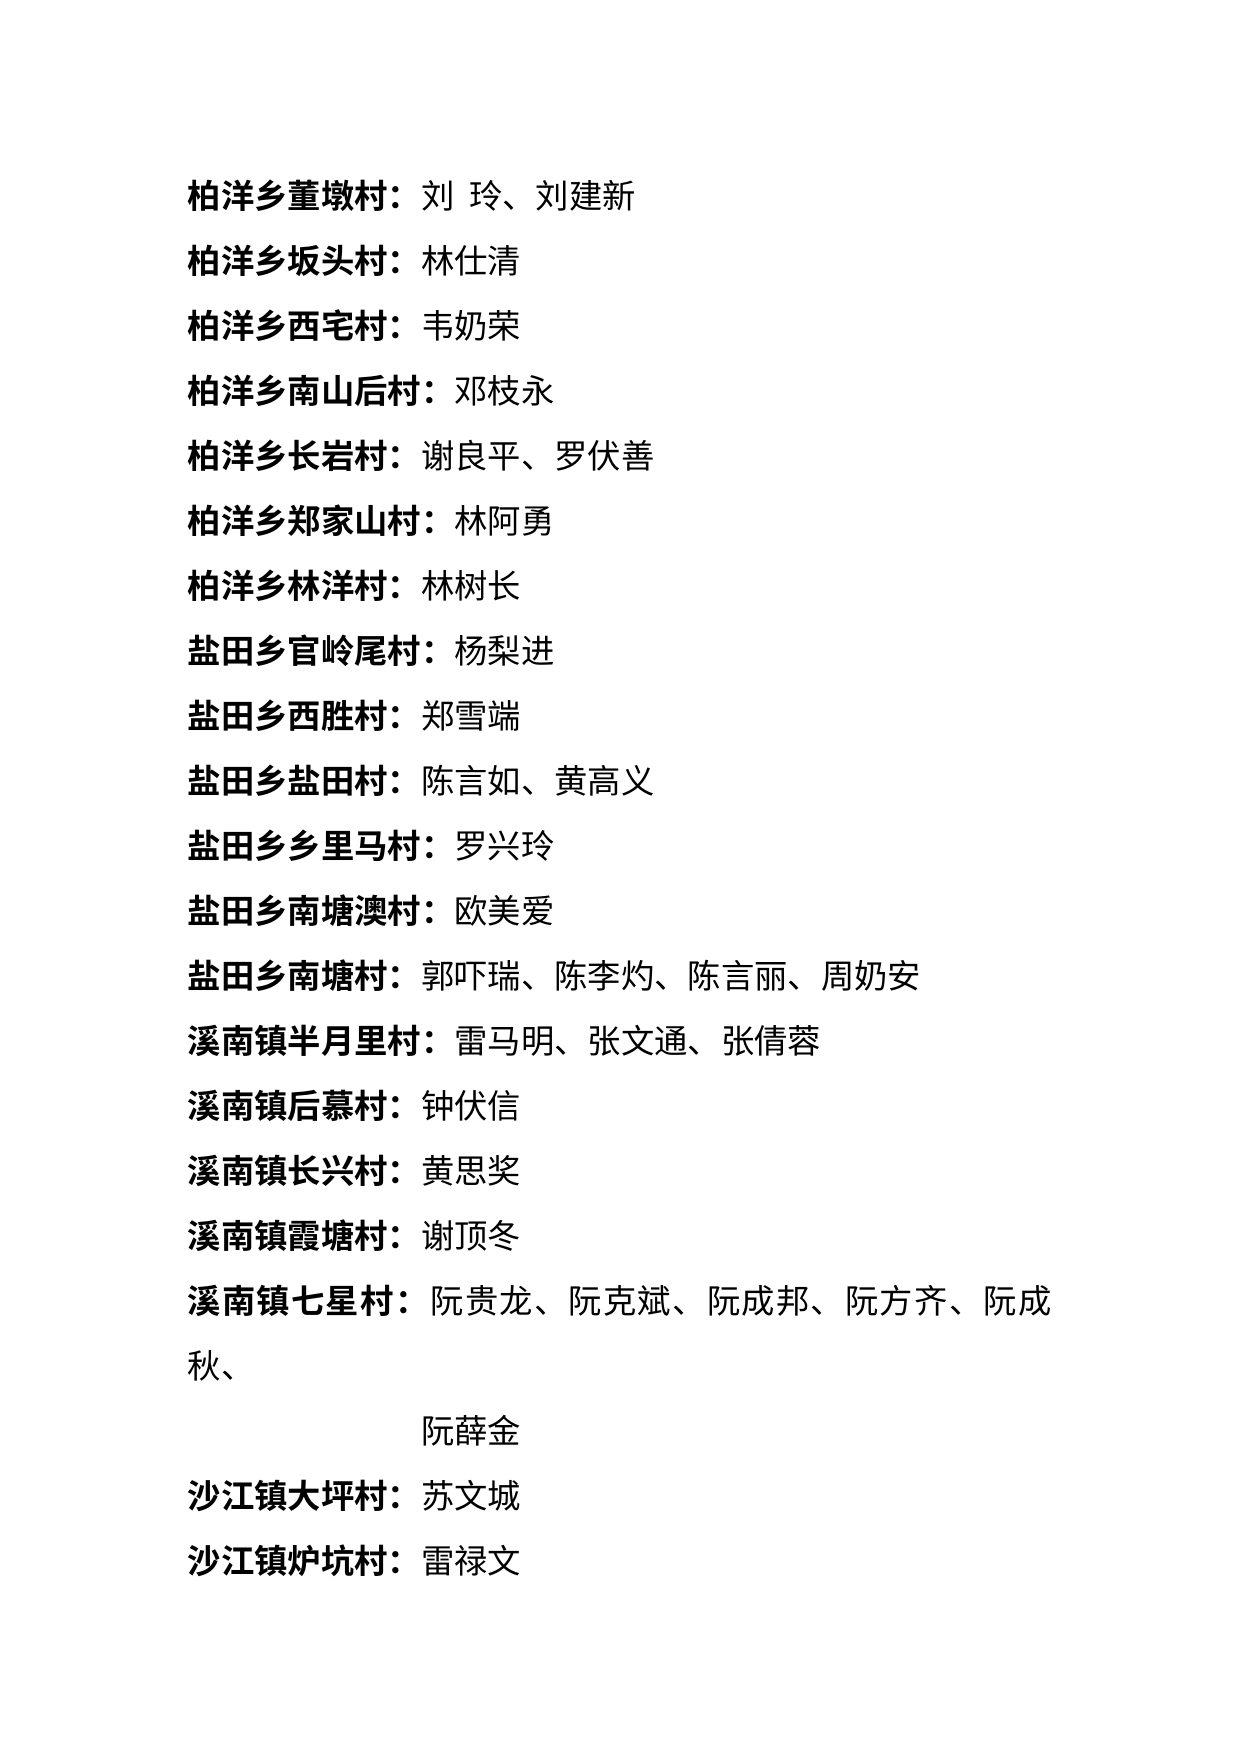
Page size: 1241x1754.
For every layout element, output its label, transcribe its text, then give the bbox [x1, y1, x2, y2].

text 盐田乡南塘澳村：欧美爱 [187, 877, 1053, 942]
text 盐田乡南塘村：郭吓瑞、陈李灼、陈言丽、周奶安 [187, 942, 1053, 1007]
text 柏洋乡郑家山村：林阿勇 [187, 487, 1053, 552]
text 溪南镇长兴村：黄思奖 [187, 1137, 1053, 1202]
text 溪南镇七星村：阮贵龙、阮克斌、阮成邦、阮方齐、阮成秋、 [187, 1267, 1053, 1397]
text 阮薛金 [187, 1397, 1053, 1462]
text 沙江镇炉坑村：雷禄文 [187, 1527, 1053, 1592]
text 盐田乡盐田村：陈言如、黄高义 [187, 747, 1053, 812]
text 沙江镇大坪村：苏文城 [187, 1462, 1053, 1527]
text 柏洋乡南山后村：邓枝永 [187, 357, 1053, 422]
text 溪南镇半月里村：雷马明、张文通、张倩蓉 [187, 1007, 1053, 1072]
text 溪南镇后慕村：钟伏信 [187, 1072, 1053, 1137]
text 柏洋乡西宅村：韦奶荣 [187, 292, 1053, 357]
text 盐田乡官岭尾村：杨梨进 [187, 617, 1053, 682]
text 溪南镇霞塘村：谢顶冬 [187, 1202, 1053, 1267]
text 柏洋乡董墩村：刘 玲、刘建新 [187, 162, 1053, 227]
text 柏洋乡坂头村：林仕清 [187, 227, 1053, 292]
text 盐田乡乡里马村：罗兴玲 [187, 812, 1053, 877]
text 柏洋乡长岩村：谢良平、罗伏善 [187, 422, 1053, 487]
text 盐田乡西胜村：郑雪端 [187, 682, 1053, 747]
text 柏洋乡林洋村：林树长 [187, 552, 1053, 617]
